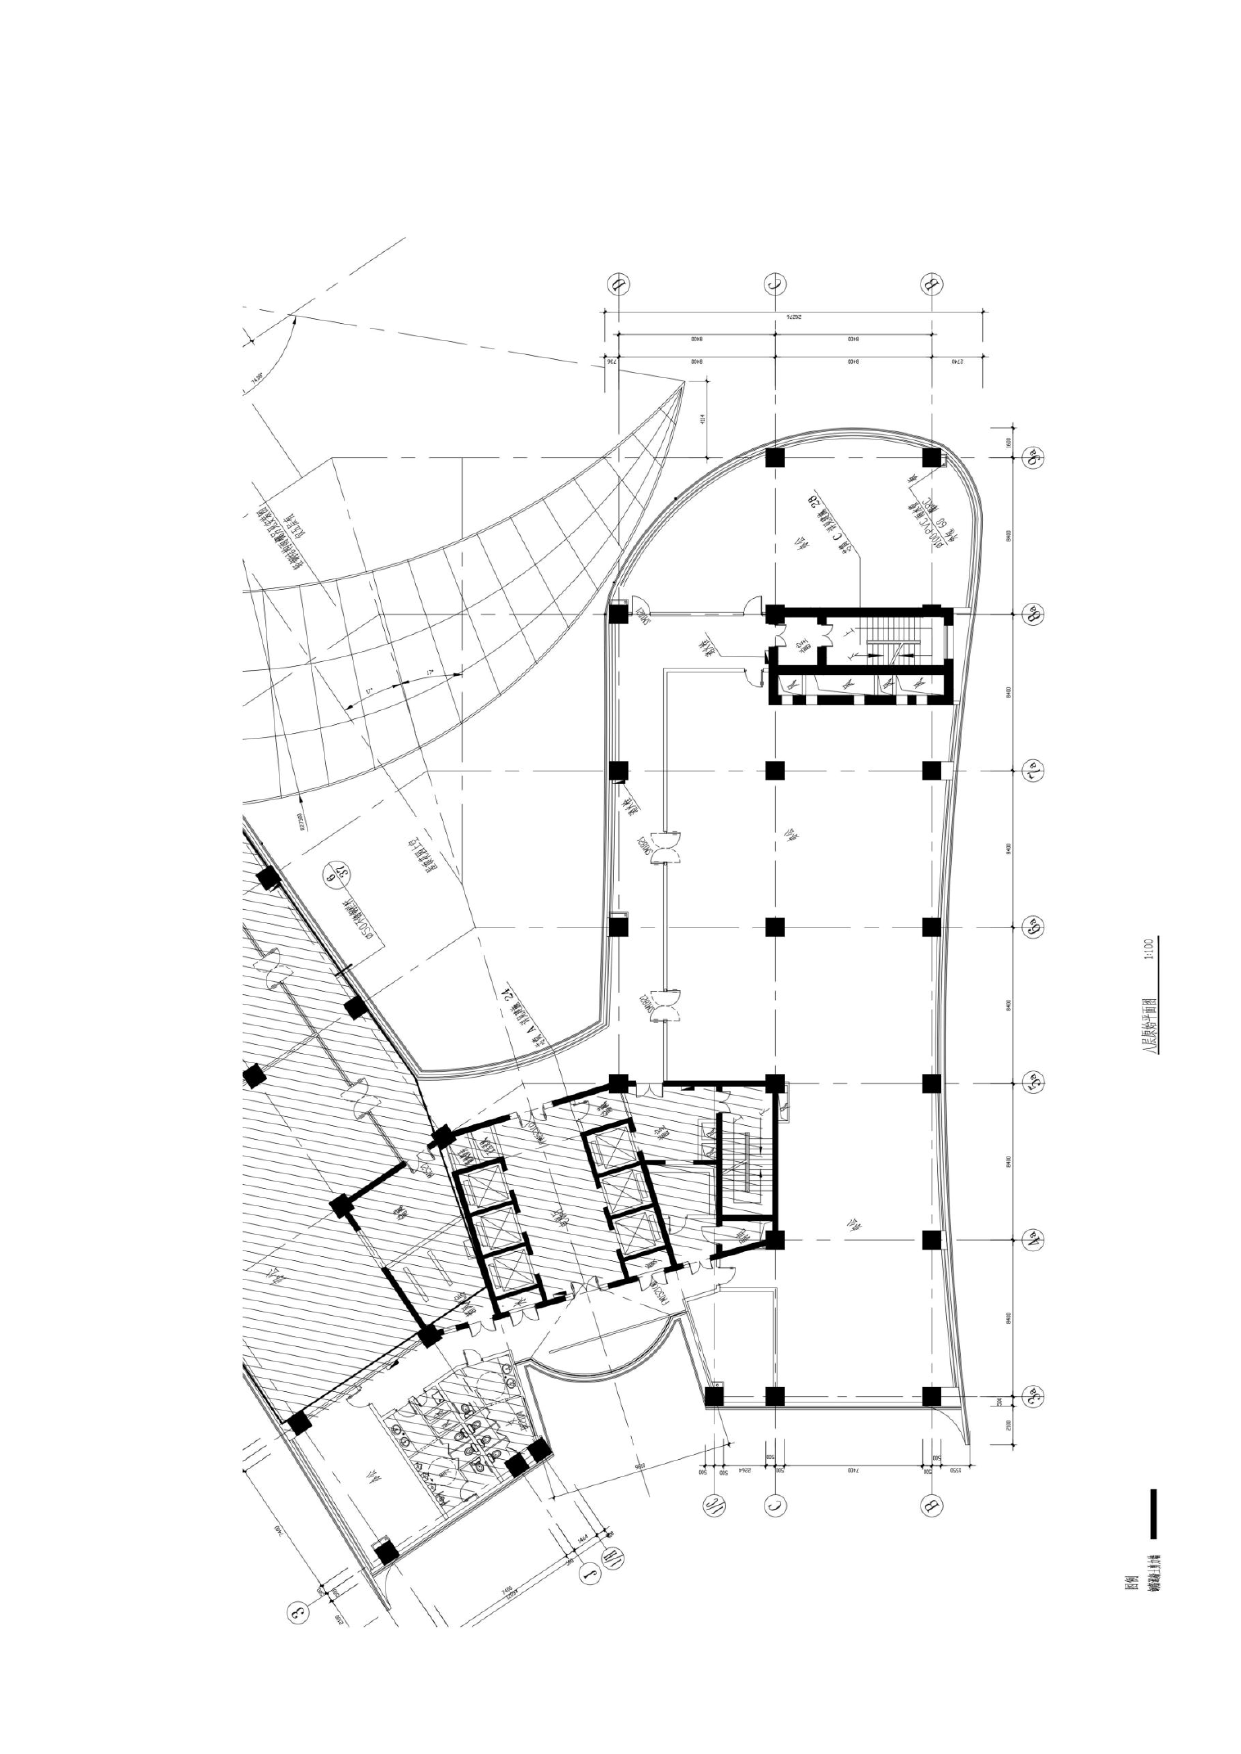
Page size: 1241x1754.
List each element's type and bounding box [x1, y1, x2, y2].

picture [203, 187, 1171, 1660]
